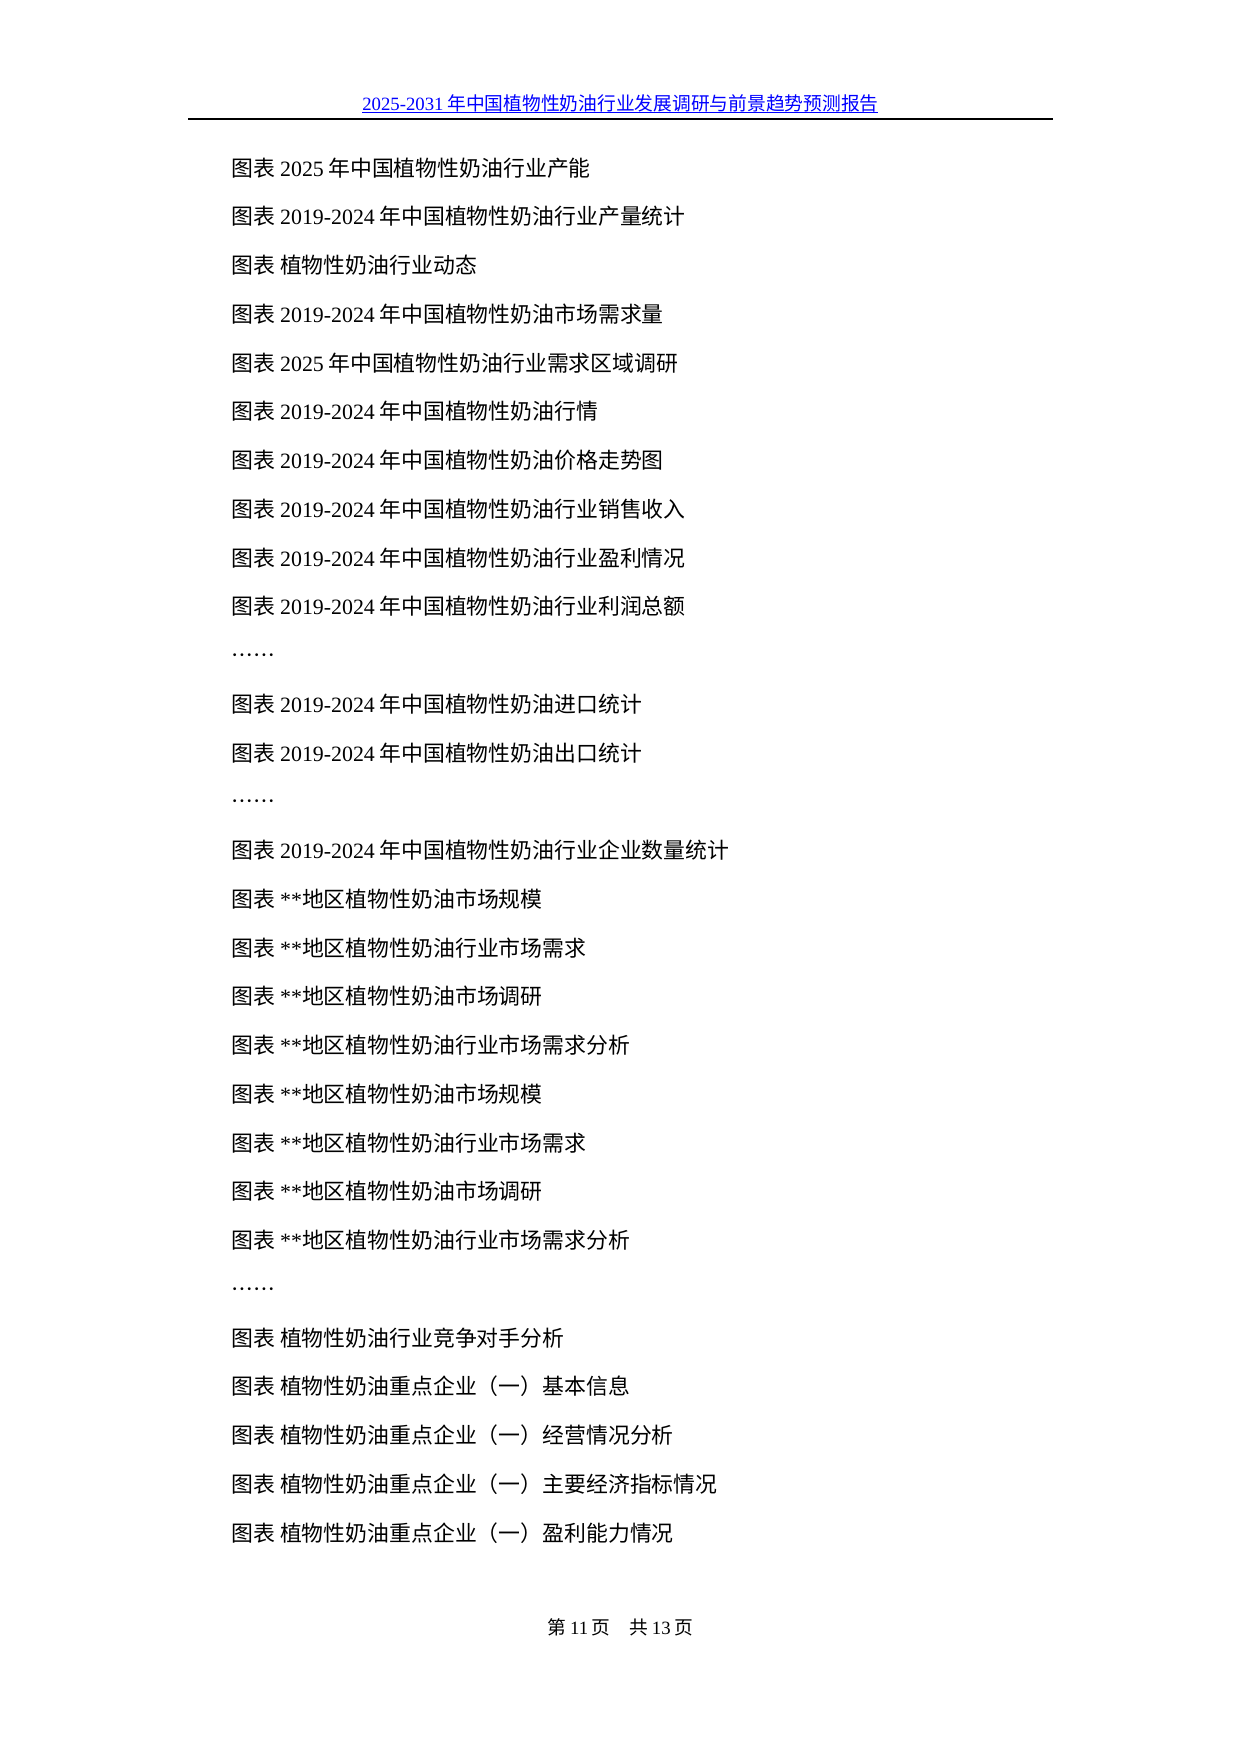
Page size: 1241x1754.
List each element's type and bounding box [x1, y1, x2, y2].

text [187, 150, 1053, 1548]
